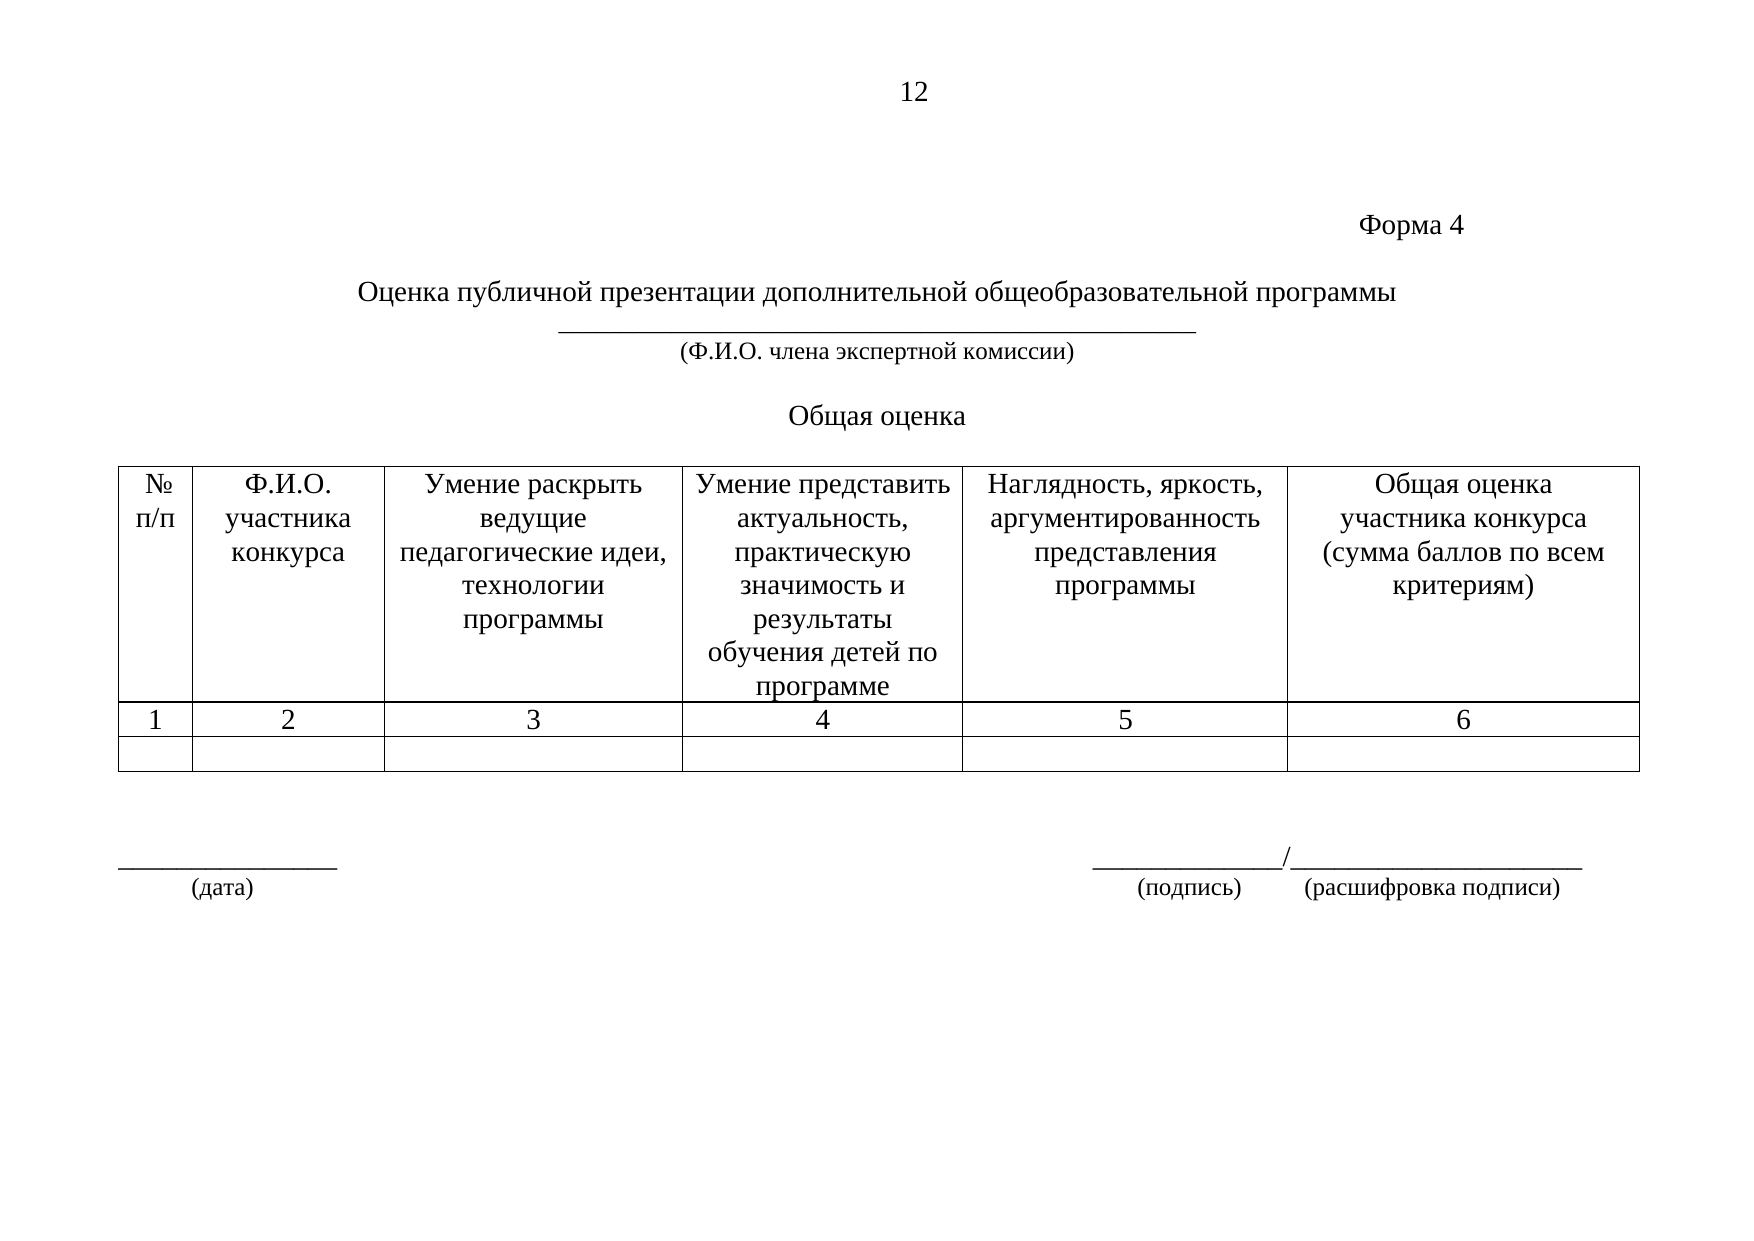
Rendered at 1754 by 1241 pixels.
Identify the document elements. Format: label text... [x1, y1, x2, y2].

table_header Умение представить актуальность, практическую значимость и результаты обучения детей по программе [683, 467, 962, 701]
table_header № п/п [119, 467, 192, 701]
text Оценка публичной презентации дополнительной общеобразовательной программы [118, 274, 1636, 307]
table_cell [963, 737, 1287, 771]
text (Ф.И.О. члена экспертной комиссии) [118, 336, 1636, 365]
table_cell 1 [119, 703, 192, 736]
table_header Ф.И.О. участника конкурса [193, 467, 384, 701]
table_cell [385, 737, 682, 771]
text Форма 4 [118, 207, 1636, 240]
text _______________ _____________/____________________ [118, 839, 1636, 872]
table_cell [1288, 737, 1639, 771]
table_header Общая оценка участника конкурса (сумма баллов по всем критериям) [1288, 467, 1639, 701]
table_cell 6 [1288, 703, 1639, 736]
text ___________________________________________________ [118, 307, 1636, 336]
table_header Наглядность, яркость, аргументированность представления программы [963, 467, 1287, 701]
table_cell [683, 737, 962, 771]
table_cell [193, 737, 384, 771]
table_header Умение раскрыть ведущие педагогические идеи, технологии программы [385, 467, 682, 701]
table_cell 2 [193, 703, 384, 736]
table_cell 3 [385, 703, 682, 736]
text (дата) (подпись) (расшифровка подписи) [118, 872, 1636, 901]
table_cell 4 [683, 703, 962, 736]
table_cell [119, 737, 192, 771]
text Общая оценка [118, 398, 1636, 432]
table_cell 5 [963, 703, 1287, 736]
